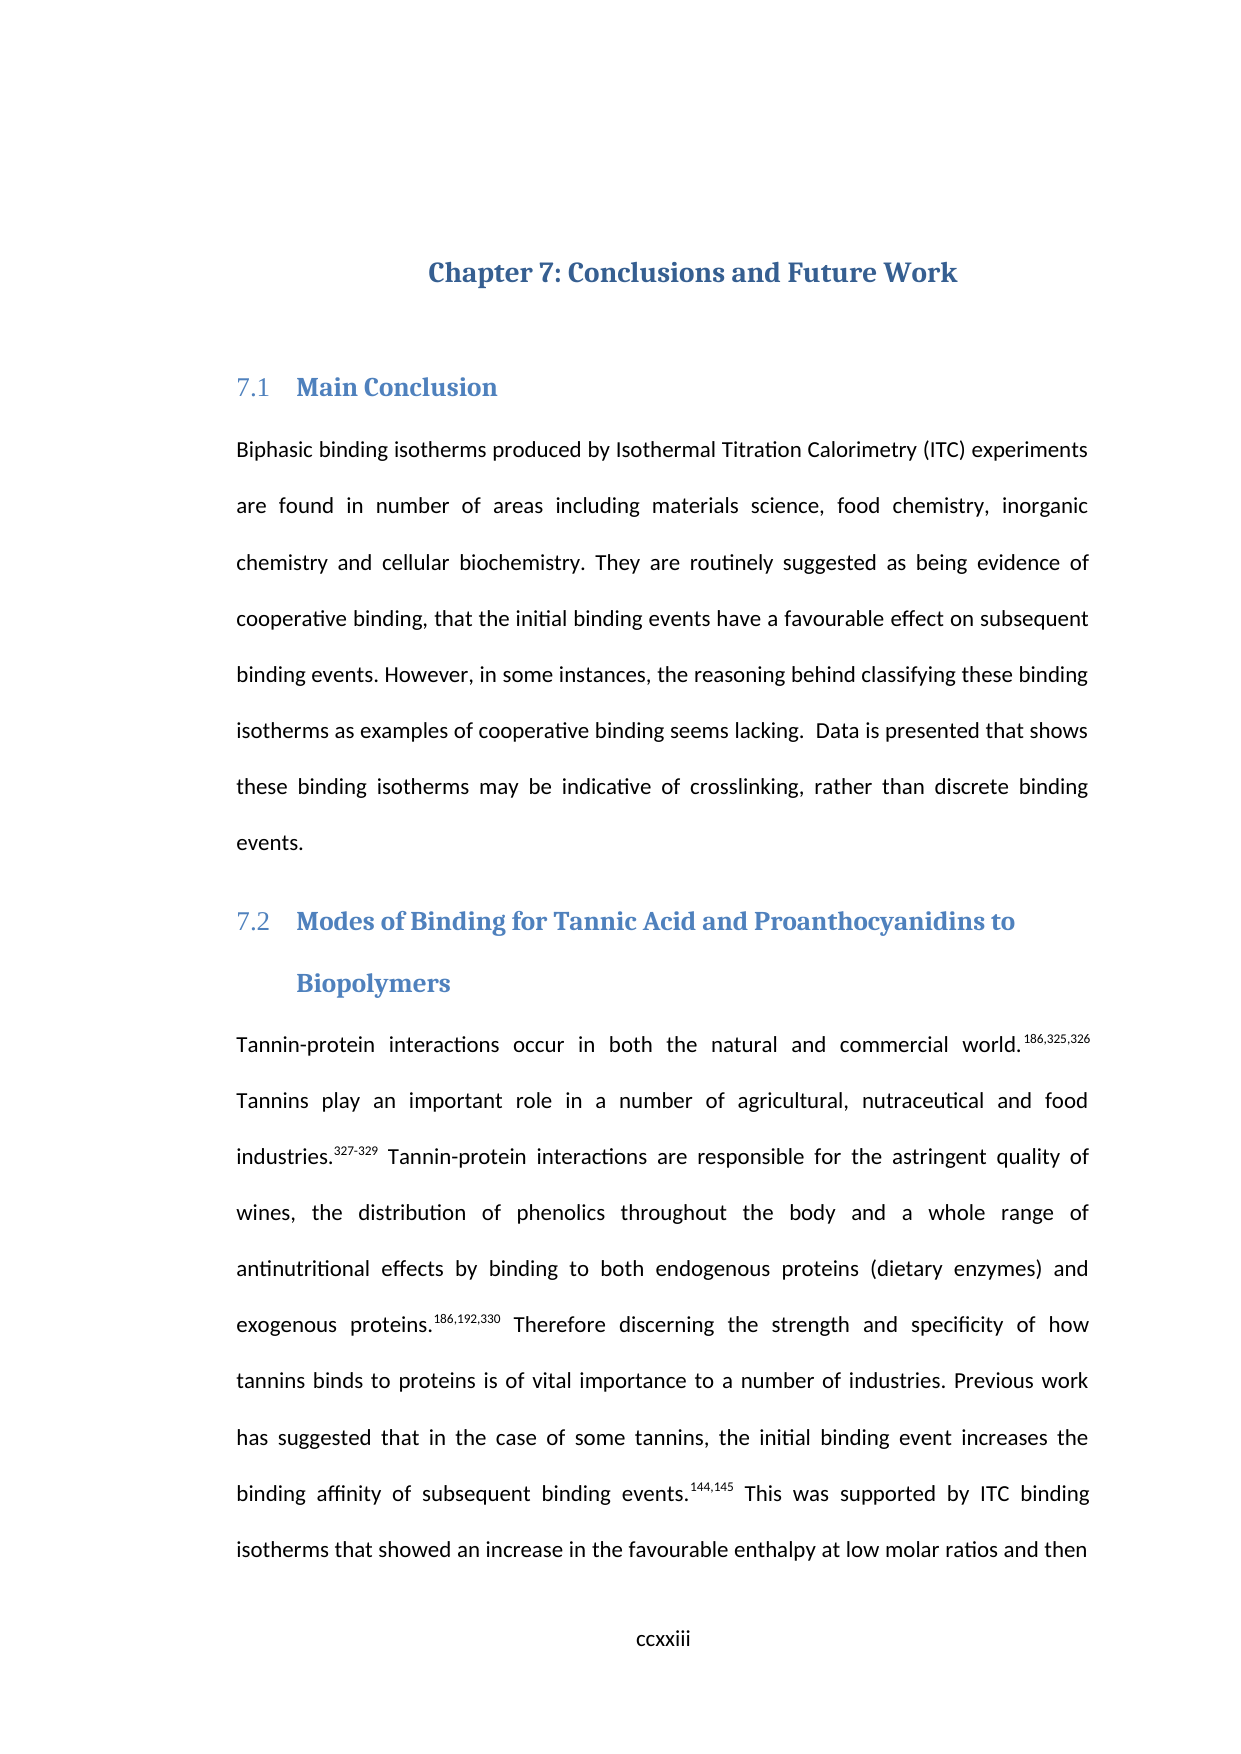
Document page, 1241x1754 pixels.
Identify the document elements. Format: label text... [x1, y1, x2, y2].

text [236, 1030, 1090, 1563]
text Biphasic binding isotherms produced by Isothermal Titration Calorimetry (ITC) experiments are found in number of areas including materials science, food chemistry, inorganic chemistry and cellular biochemistry. They are routinely suggested as being evidence of cooperative binding, that the initial binding events have a favourable effect on subsequent binding events. However, in some instances, the reasoning behind classifying these binding isotherms as examples of cooperative binding seems lacking. Data is presented that shows these binding isotherms may be indicative of crosslinking, rather than discrete binding events. [236, 436, 1090, 856]
subtitle Chapter 7: Conclusions and Future Work [251, 256, 1090, 289]
subtitle Main Conclusion [236, 371, 1090, 403]
subtitle Modes of Binding for Tannic Acid and Proanthocyanidins to Biopolymers [236, 905, 1090, 999]
